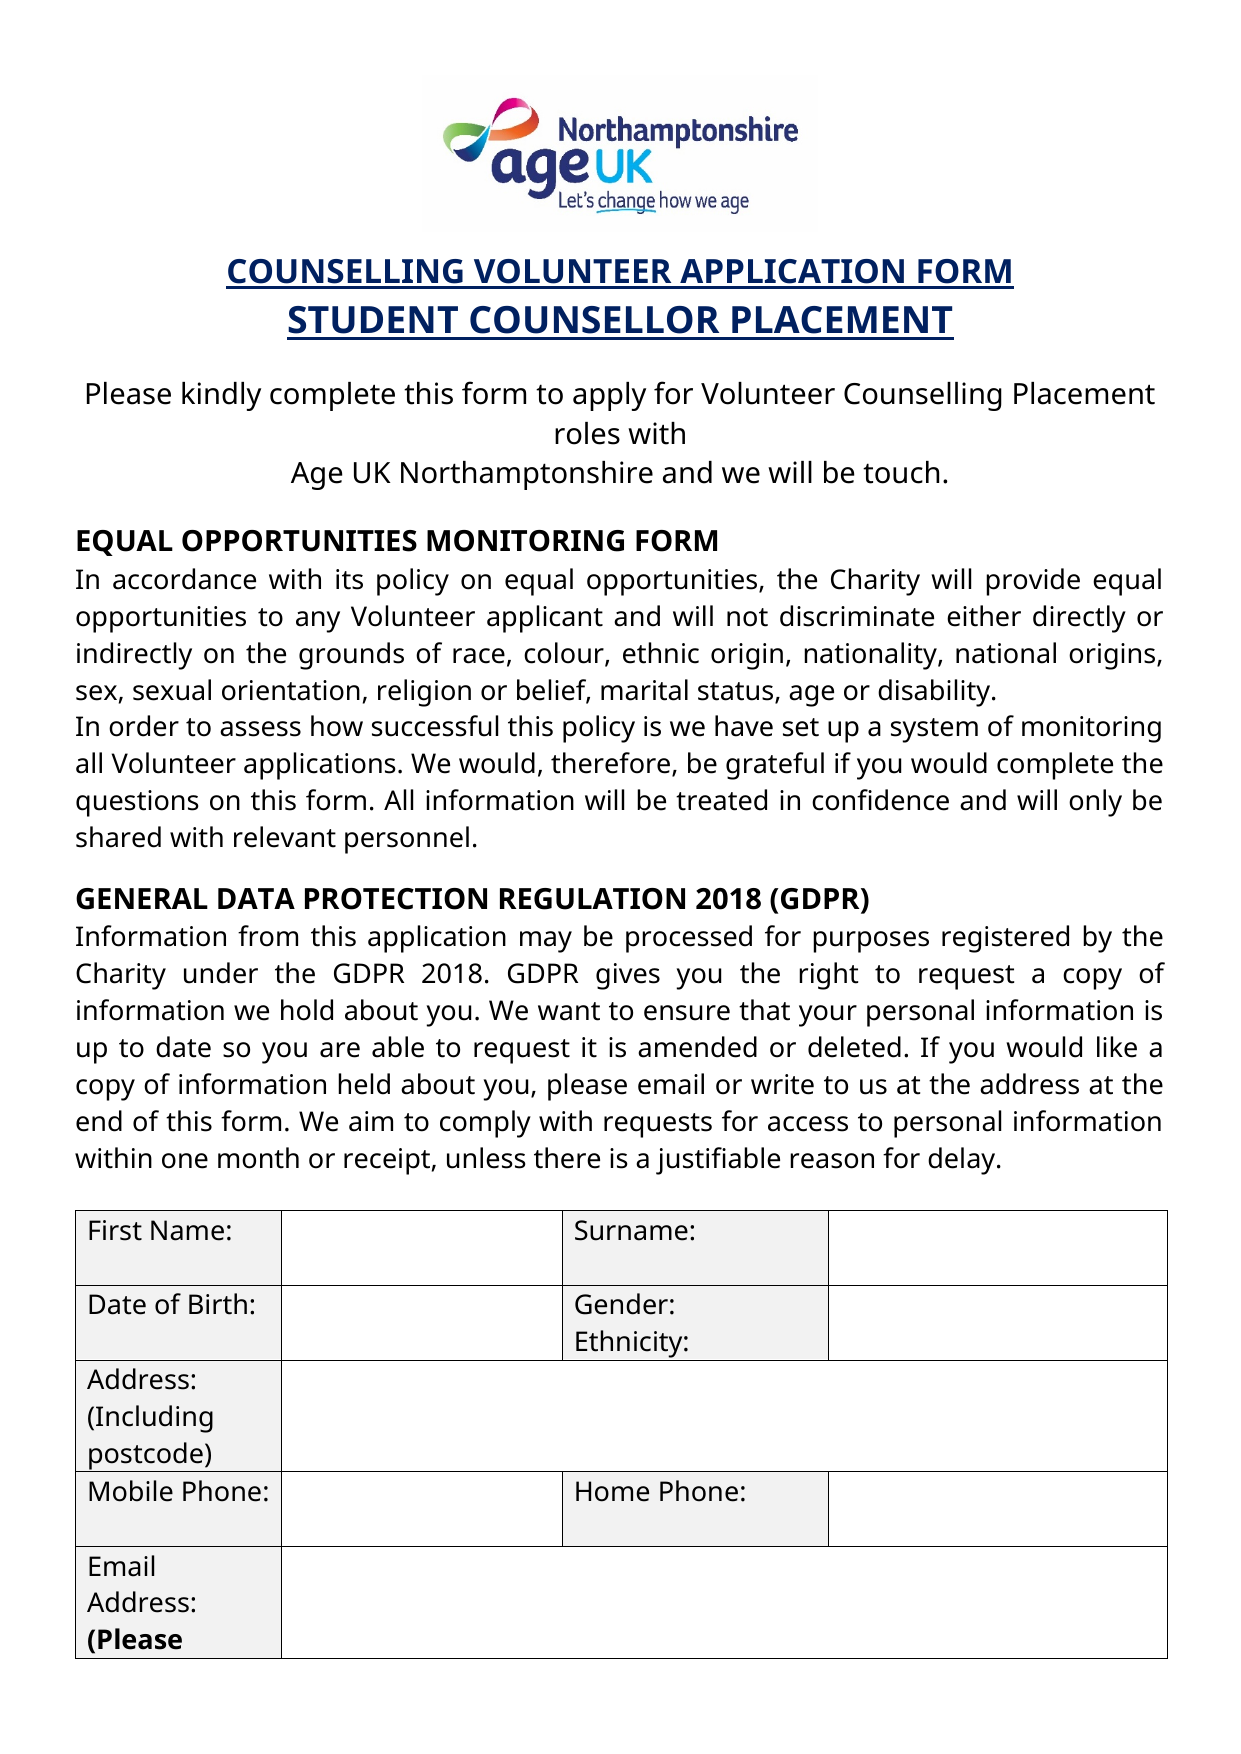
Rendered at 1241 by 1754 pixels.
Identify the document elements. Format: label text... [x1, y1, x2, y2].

text In order to assess how successful this policy is we have set up a system of monitoring all Volunteer applications. We would, therefore, be grateful if you would complete the questions on this form. All information will be treated in confidence and will only be shared with relevant personnel. [75, 708, 1165, 855]
table_cell Date of Birth: [76, 1286, 281, 1359]
table_cell [829, 1472, 1167, 1546]
text STUDENT COUNSELLOR PLACEMENT [75, 294, 1165, 345]
text Please kindly complete this form to apply for Volunteer Counselling Placement roles with [75, 373, 1165, 453]
table_cell [282, 1286, 562, 1359]
text EQUAL OPPORTUNITIES MONITORING FORM [75, 521, 1165, 560]
table_header First Name: [76, 1211, 281, 1285]
table_header [282, 1211, 562, 1285]
table_cell [282, 1547, 1167, 1658]
text GENERAL DATA PROTECTION REGULATION 2018 (GDPR) [75, 878, 1165, 918]
text COUNSELLING VOLUNTEER APPLICATION FORM [75, 248, 1165, 294]
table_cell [76, 1547, 281, 1658]
table_cell Address: (Including postcode) [76, 1361, 281, 1471]
table_cell Home Phone: [563, 1472, 828, 1546]
table_header [829, 1211, 1167, 1285]
text Age UK Northamptonshire and we will be touch. [75, 453, 1165, 492]
table_cell [282, 1472, 562, 1546]
table_cell Mobile Phone: [76, 1472, 281, 1546]
picture [422, 75, 819, 232]
text In accordance with its policy on equal opportunities, the Charity will provide equal opportunities to any Volunteer applicant and will not discriminate either directly or indirectly on the grounds of race, colour, ethnic origin, nationality, national origins, sex, sexual orientation, religion or belief, marital status, age or disability. [75, 560, 1165, 708]
table_cell [282, 1361, 1167, 1471]
table_cell Gender: Ethnicity: [563, 1286, 828, 1359]
text Information from this application may be processed for purposes registered by the Charity under the GDPR 2018. GDPR gives you the right to request a copy of information we hold about you. We want to ensure that your personal information is up to date so you are able to request it is amended or deleted. If you would like a copy of information held about you, please email or write to us at the address at the end of this form. We aim to comply with requests for access to personal information within one month or receipt, unless there is a justifiable reason for delay. [75, 918, 1165, 1176]
table_cell [829, 1286, 1167, 1359]
table_header Surname: [563, 1211, 828, 1285]
